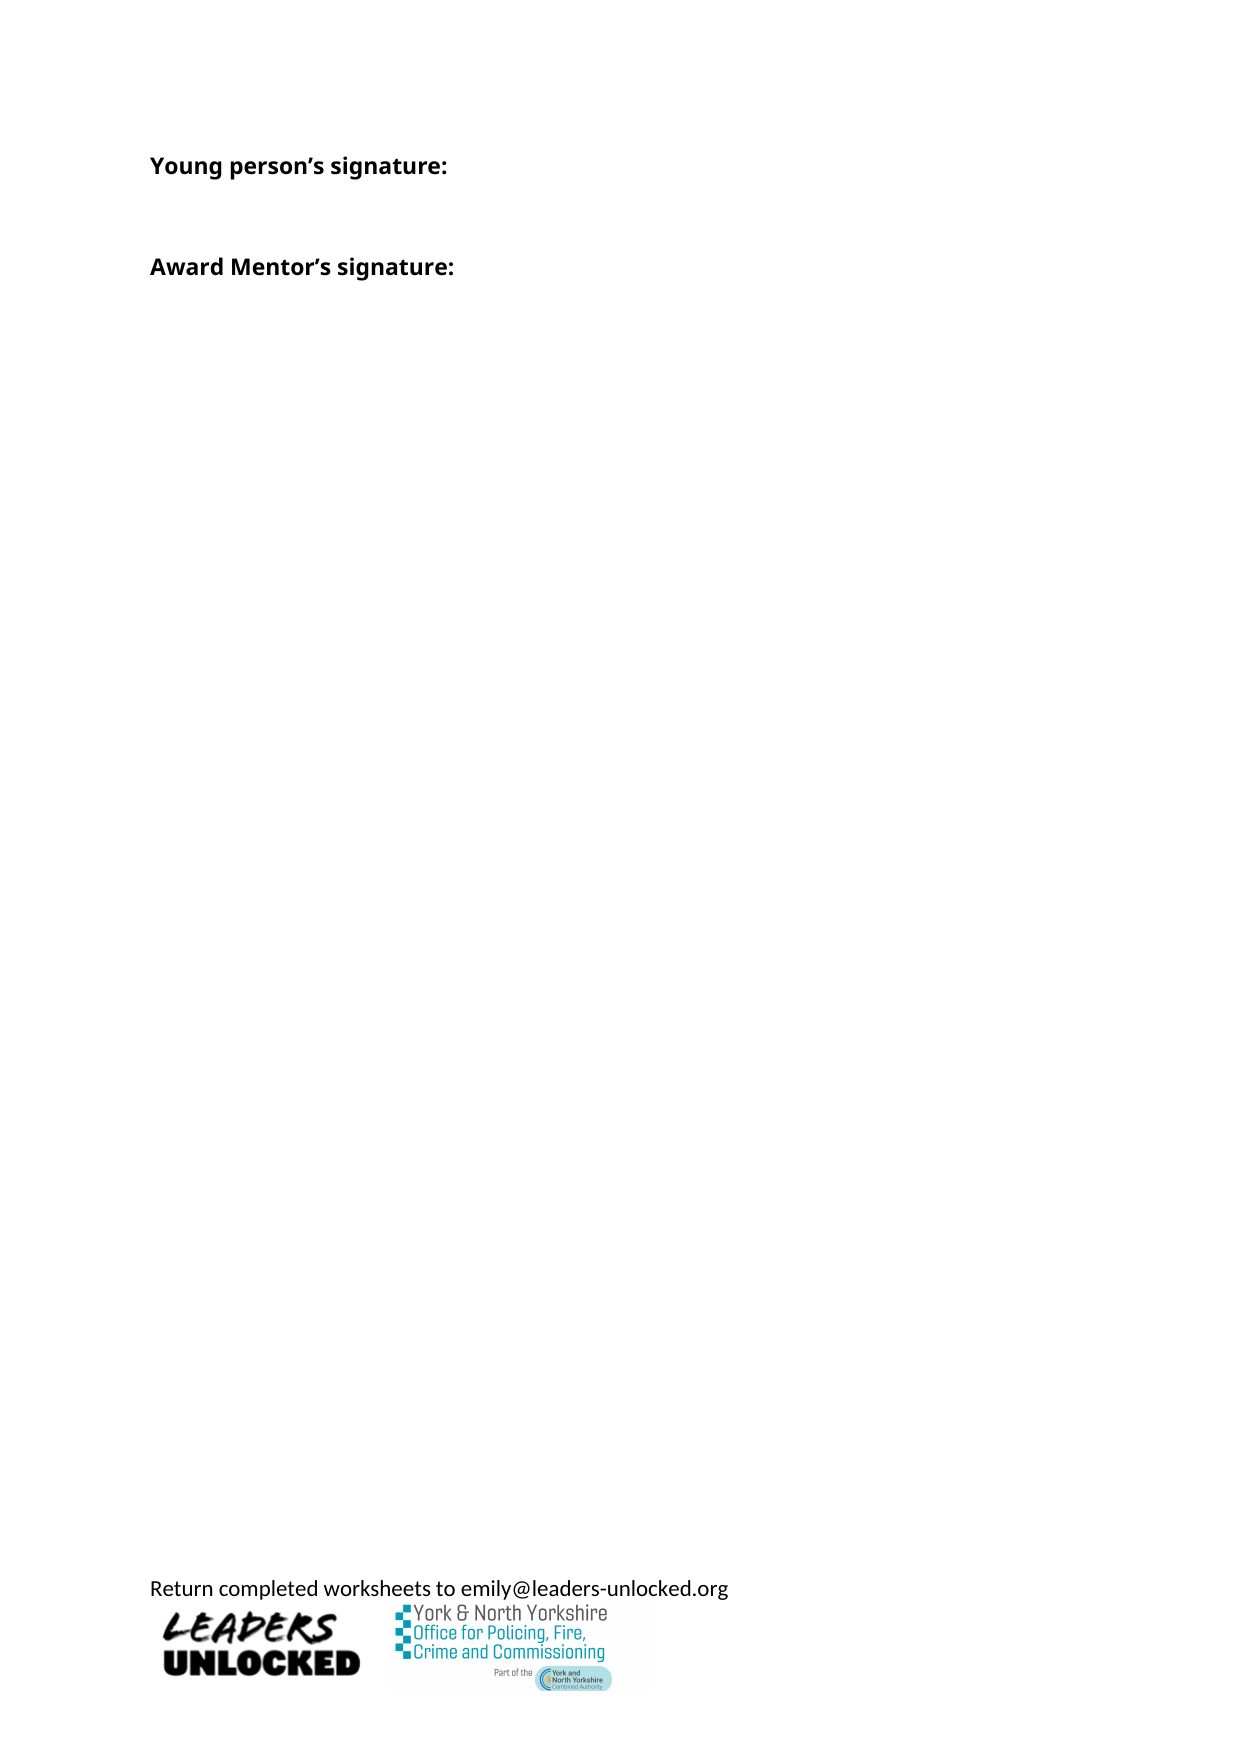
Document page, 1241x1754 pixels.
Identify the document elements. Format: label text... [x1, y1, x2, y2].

picture [388, 1603, 652, 1691]
text Young person’s signature: [150, 150, 1090, 181]
picture [150, 1602, 370, 1681]
text Award Mentor’s signature: [150, 251, 1090, 282]
